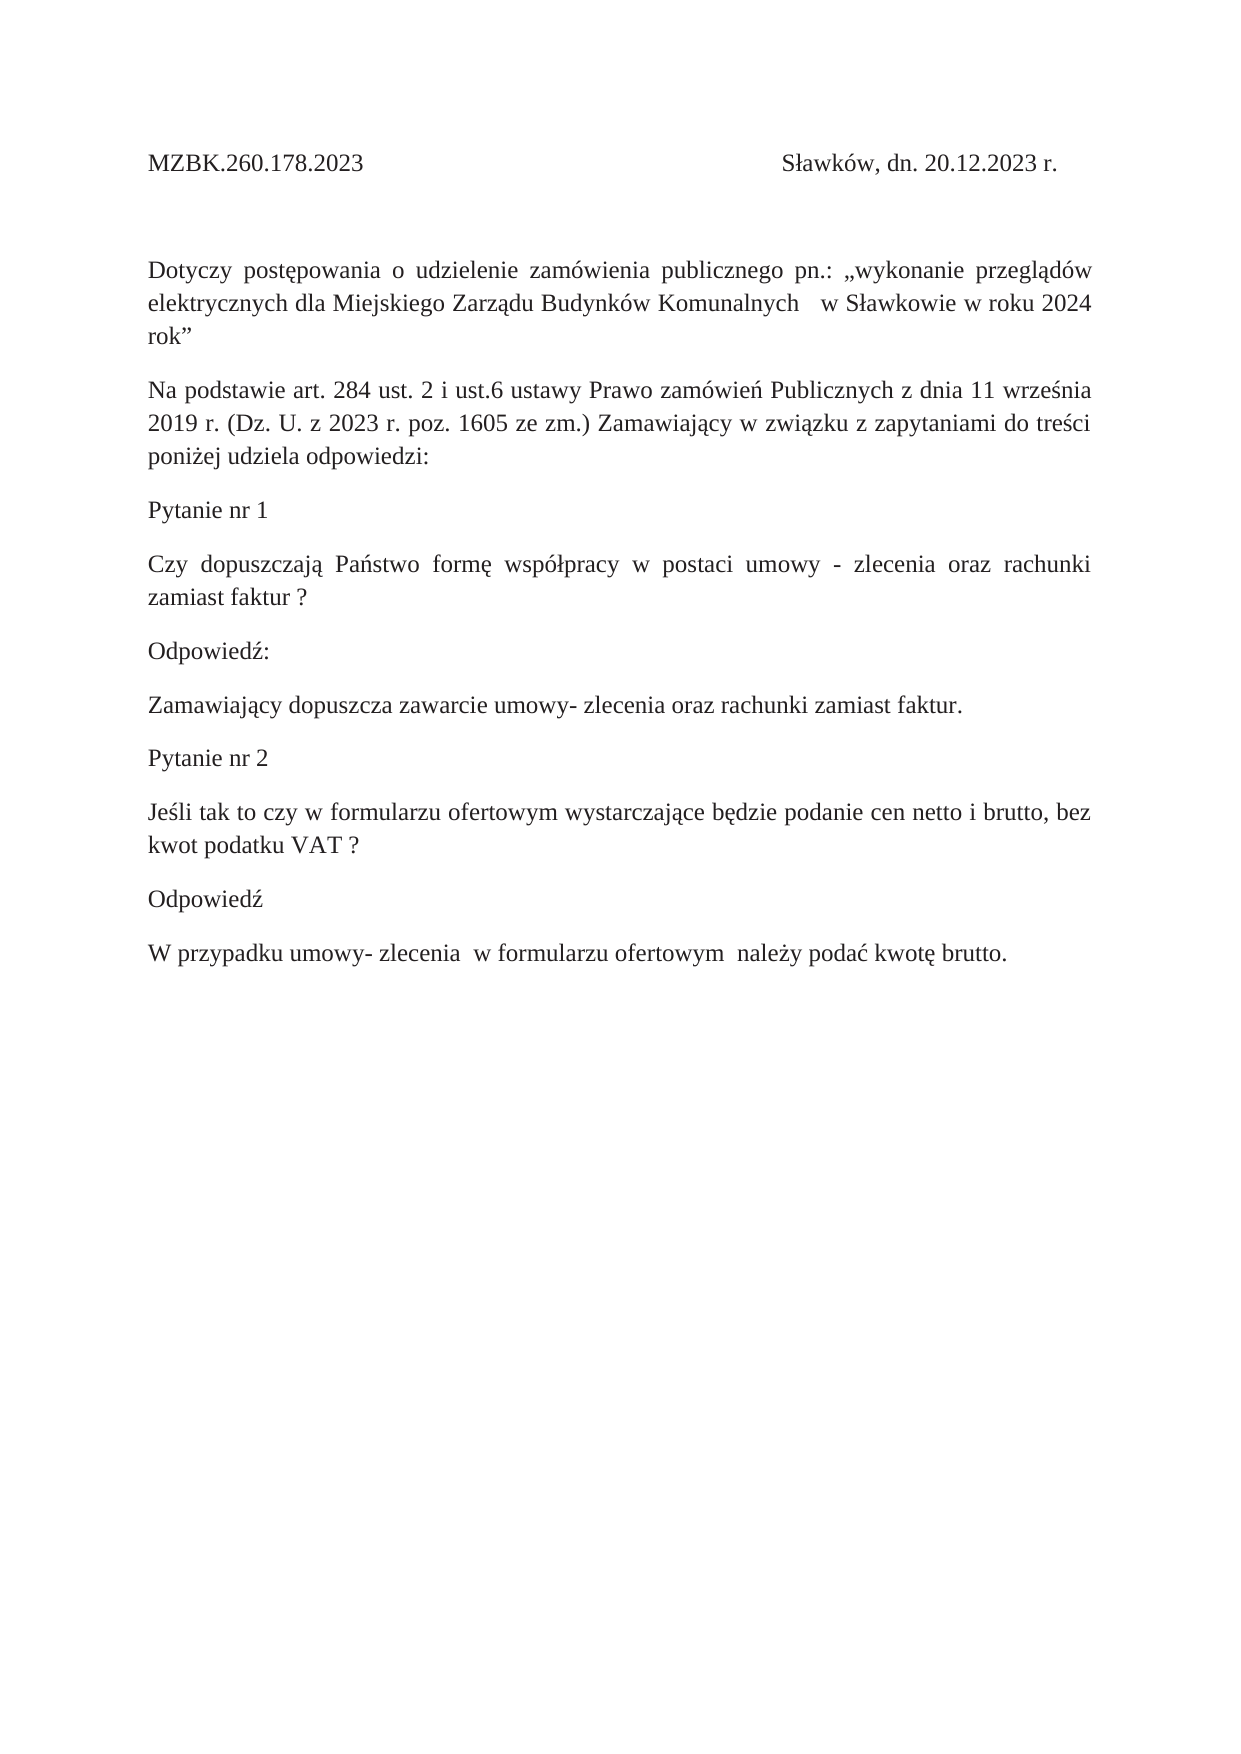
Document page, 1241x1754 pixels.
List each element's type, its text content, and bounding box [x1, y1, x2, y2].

text Odpowiedź: [148, 636, 1093, 664]
text Odpowiedź [148, 884, 1093, 913]
text MZBK.260.178.2023 Sławków, dn. 20.12.2023 r. [148, 148, 1093, 176]
text Dotyczy postępowania o udzielenie zamówienia publicznego pn.: „wykonanie przeglądów elektrycznych dla Miejskiego Zarządu Budynków Komunalnych w Sławkowie w roku 2024 rok” [148, 255, 1093, 350]
text Zamawiający dopuszcza zawarcie umowy- zlecenia oraz rachunki zamiast faktur. [148, 690, 1093, 718]
text Pytanie nr 1 [148, 495, 1093, 524]
text W przypadku umowy- zlecenia w formularzu ofertowym należy podać kwotę brutto. [148, 938, 1093, 967]
text Czy dopuszczają Państwo formę współpracy w postaci umowy - zlecenia oraz rachunki zamiast faktur ? [148, 549, 1093, 611]
text Jeśli tak to czy w formularzu ofertowym wystarczające będzie podanie cen netto i brutto, bez kwot podatku VAT ? [148, 797, 1093, 859]
text Pytanie nr 2 [148, 743, 1093, 772]
text Na podstawie art. 284 ust. 2 i ust.6 ustawy Prawo zamówień Publicznych z dnia 11 września 2019 r. (Dz. U. z 2023 r. poz. 1605 ze zm.) Zamawiający w związku z zapytaniami do treści poniżej udziela odpowiedzi: [148, 375, 1093, 470]
